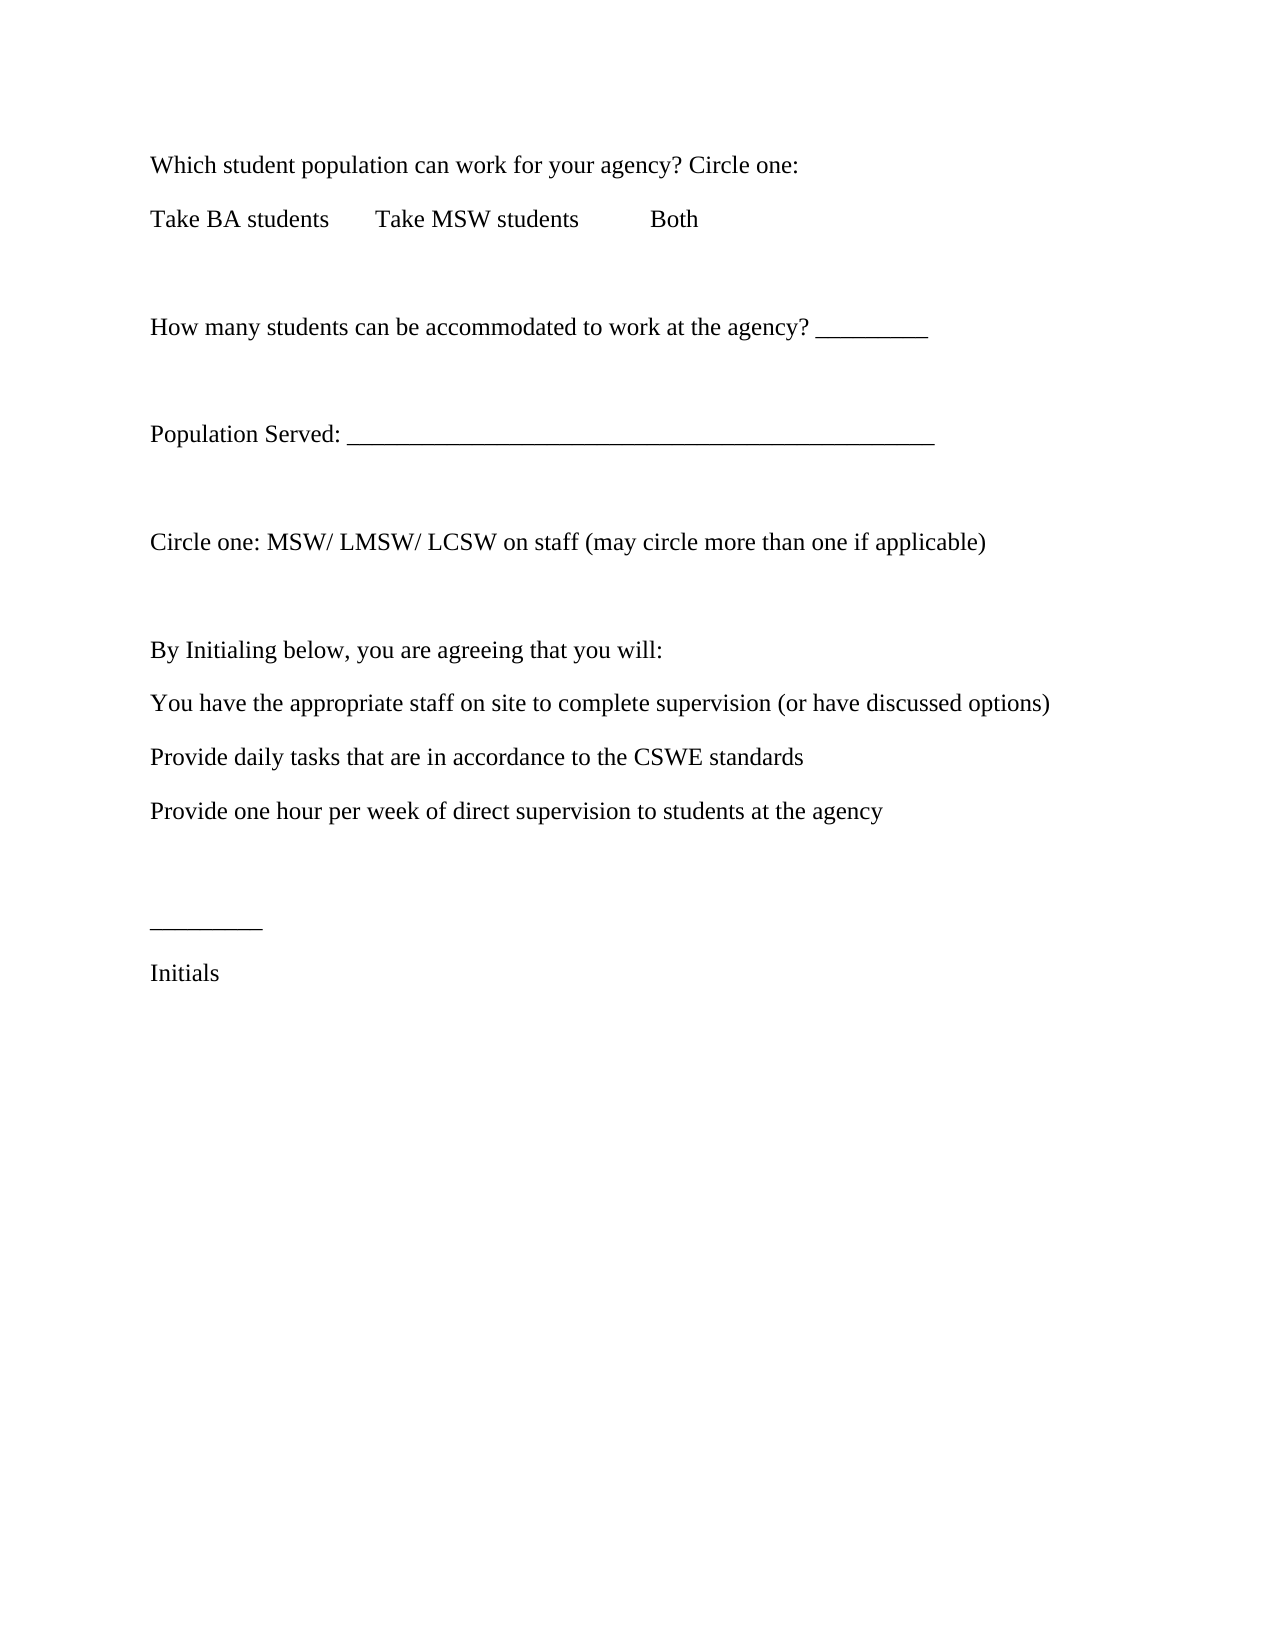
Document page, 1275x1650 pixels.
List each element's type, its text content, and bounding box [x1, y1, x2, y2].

text Provide daily tasks that are in accordance to the CSWE standards [150, 742, 1125, 771]
text _________ [150, 904, 1125, 933]
text Which student population can work for your agency? Circle one: [150, 150, 1125, 179]
text How many students can be accommodated to work at the agency? _________ [150, 312, 1125, 340]
text Provide one hour per week of direct supervision to students at the agency [150, 796, 1125, 825]
text Circle one: MSW/ LMSW/ LCSW on staff (may circle more than one if applicable) [150, 527, 1125, 556]
text Take BA students Take MSW students Both [150, 204, 1125, 233]
text By Initialing below, you are agreeing that you will: [150, 635, 1125, 663]
text Initials [150, 958, 1125, 987]
text Population Served: _______________________________________________ [150, 419, 1125, 448]
text You have the appropriate staff on site to complete supervision (or have discussed options) [150, 688, 1125, 717]
